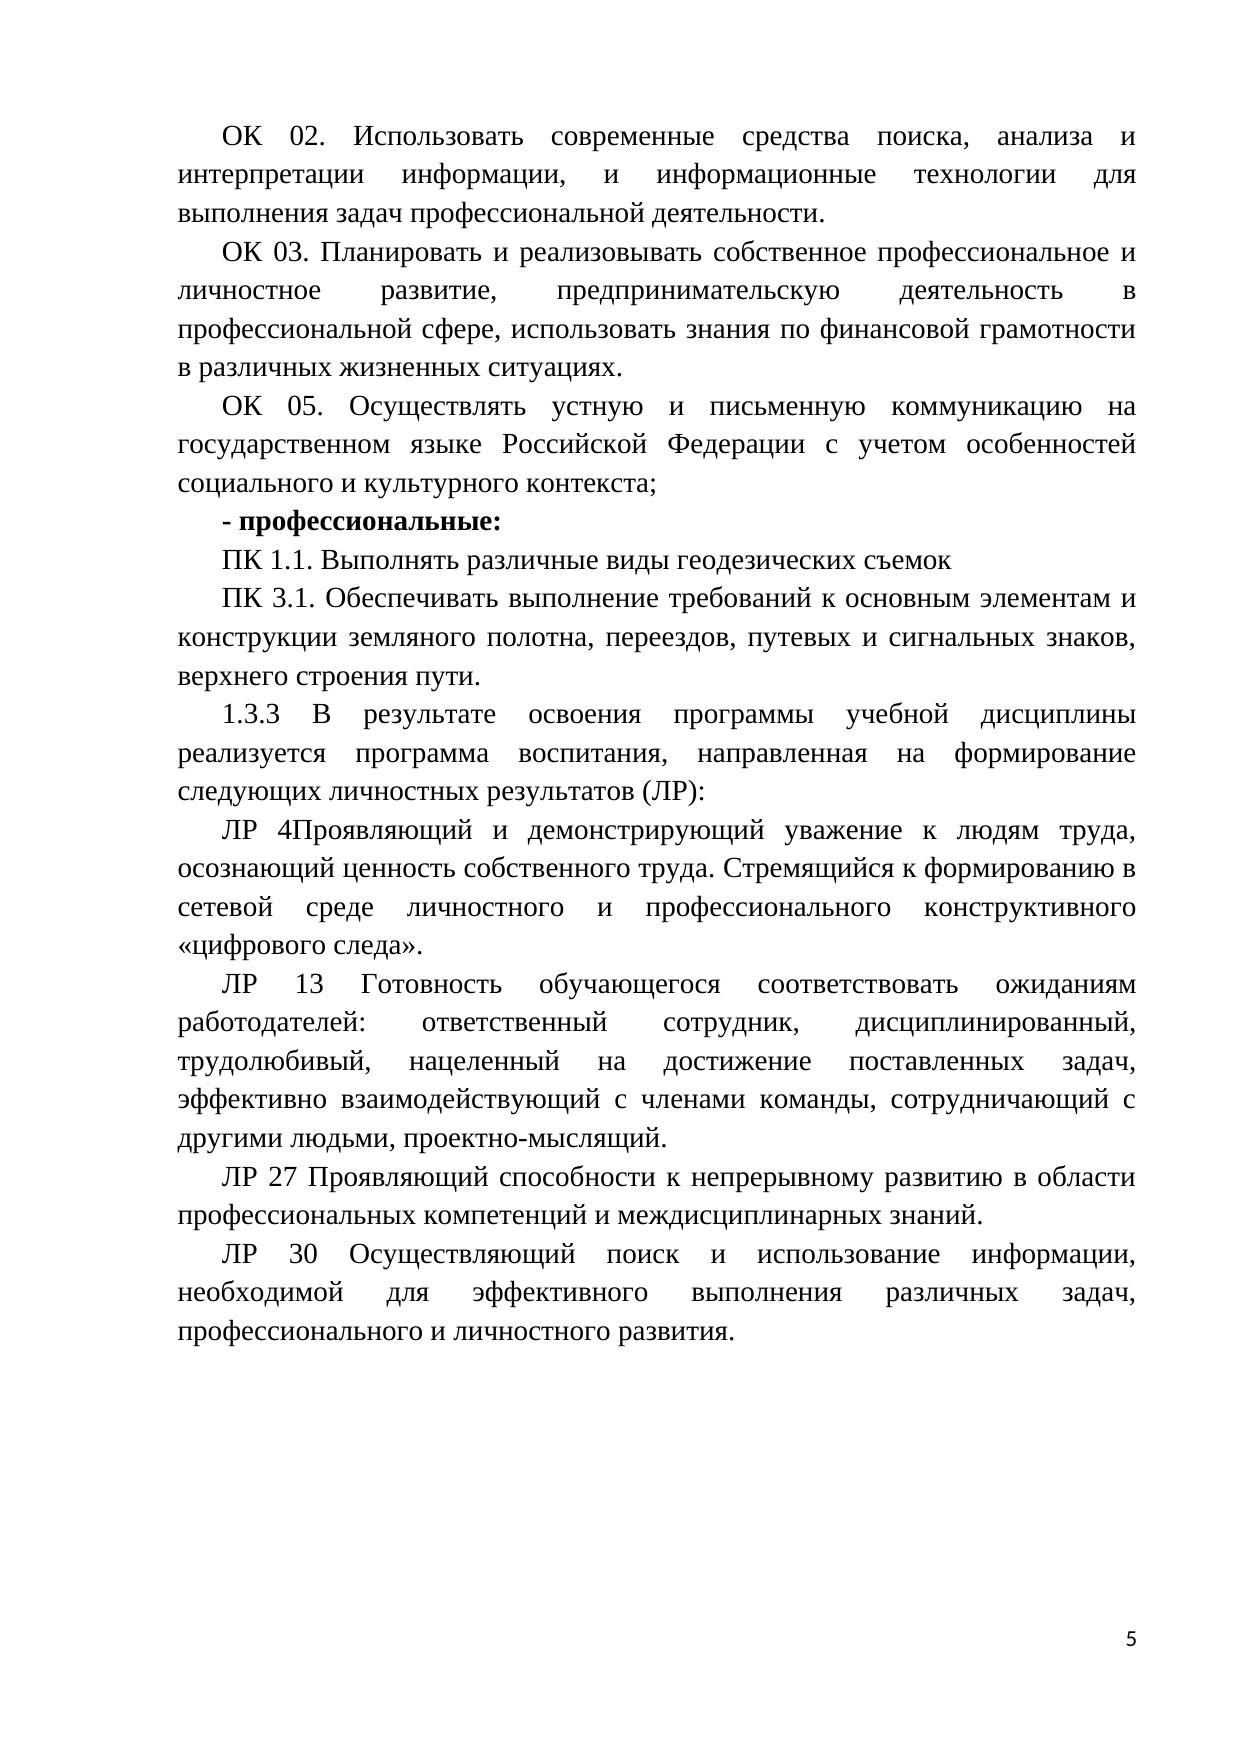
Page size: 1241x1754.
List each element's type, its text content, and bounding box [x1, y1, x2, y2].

text ЛР 30 Осуществляющий поиск и использование информации, необходимой для эффективного выполнения различных задач, профессионального и личностного развития. [177, 1236, 1137, 1346]
text ПК 3.1. Обеспечивать выполнение требований к основным элементам и конструкции земляного полотна, переездов, путевых и сигнальных знаков, верхнего строения пути. [177, 581, 1137, 691]
text ЛР 4Проявляющий и демонстрирующий уважение к людям труда, осознающий ценность собственного труда. Стремящийся к формированию в сетевой среде личностного и профессионального конструктивного «цифрового следа». [177, 812, 1137, 961]
text ЛР 13 Готовность обучающегося соответствовать ожиданиям работодателей: ответственный сотрудник, дисциплинированный, трудолюбивый, нацеленный на достижение поставленных задач, эффективно взаимодействующий с членами команды, сотрудничающий с другими людьми, проектно-мыслящий. [177, 966, 1137, 1154]
text ОК 02. Использовать современные средства поиска, анализа и интерпретации информации, и информационные технологии для выполнения задач профессиональной деятельности. [177, 118, 1137, 229]
text 1.3.3 В результате освоения программы учебной дисциплины реализуется программа воспитания, направленная на формирование следующих личностных результатов (ЛР): [177, 696, 1137, 807]
text ОК 05. Осуществлять устную и письменную коммуникацию на государственном языке Российской Федерации с учетом особенностей социального и культурного контекста; [177, 388, 1137, 498]
text - профессиональные: [177, 503, 1137, 537]
text ОК 03. Планировать и реализовывать собственное профессиональное и личностное развитие, предпринимательскую деятельность в профессиональной сфере, использовать знания по финансовой грамотности в различных жизненных ситуациях. [177, 234, 1137, 383]
text ЛР 27 Проявляющий способности к непрерывному развитию в области профессиональных компетенций и междисциплинарных знаний. [177, 1159, 1137, 1231]
text ПК 1.1. Выполнять различные виды геодезических съемок [177, 542, 1137, 576]
